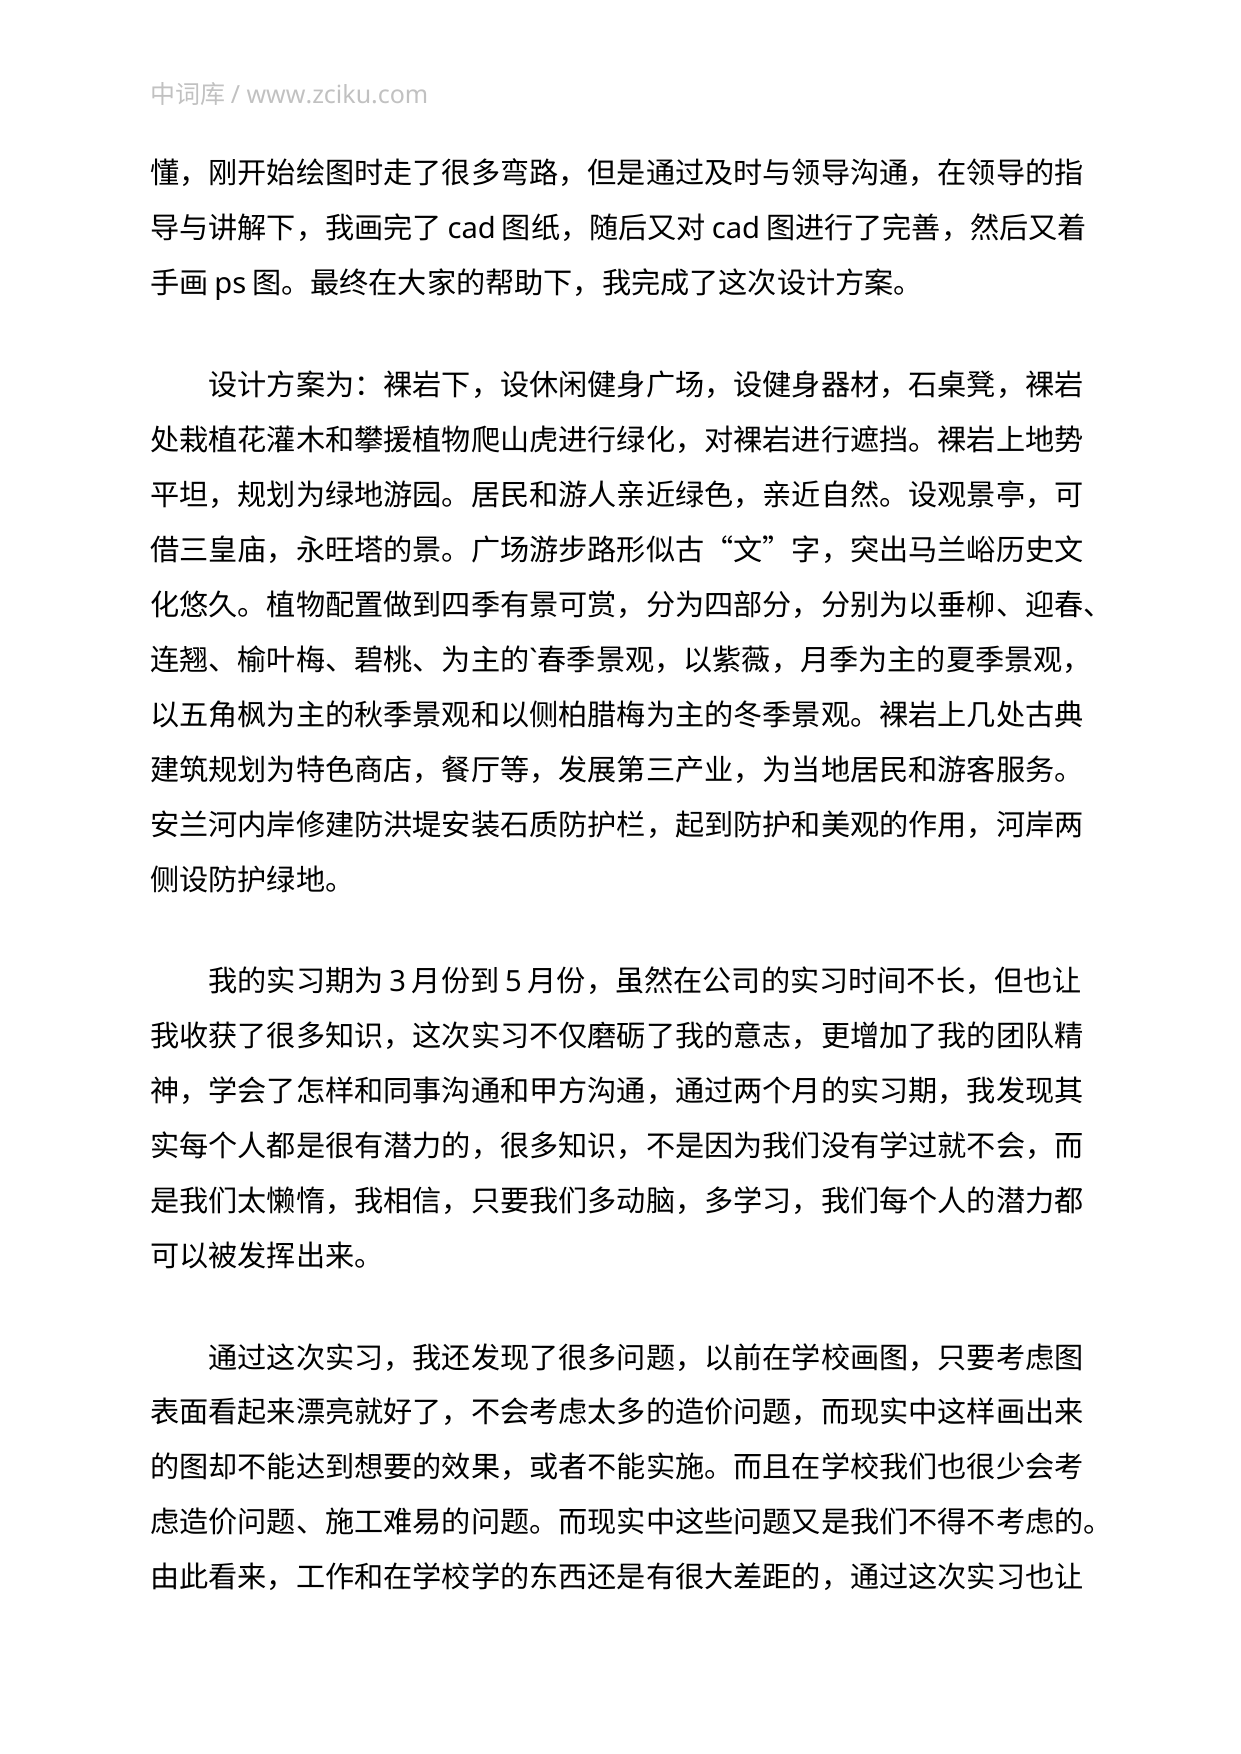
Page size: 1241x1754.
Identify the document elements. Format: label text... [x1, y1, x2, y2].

text 设计方案为：裸岩下，设休闲健身广场，设健身器材，石桌凳，裸岩处栽植花灌木和攀援植物爬山虎进行绿化，对裸岩进行遮挡。裸岩上地势平坦，规划为绿地游园。居民和游人亲近绿色，亲近自然。设观景亭，可借三皇庙，永旺塔的景。广场游步路形似古“文”字，突出马兰峪历史文化悠久。植物配置做到四季有景可赏，分为四部分，分别为以垂柳、迎春、连翘、榆叶梅、碧桃、为主的`春季景观，以紫薇，月季为主的夏季景观，以五角枫为主的秋季景观和以侧柏腊梅为主的冬季景观。裸岩上几处古典建筑规划为特色商店，餐厅等，发展第三产业，为当地居民和游客服务。安兰河内岸修建防洪堤安装石质防护栏，起到防护和美观的作用，河岸两侧设防护绿地。 [150, 362, 1090, 898]
text 我的实习期为3月份到5月份，虽然在公司的实习时间不长，但也让我收获了很多知识，这次实习不仅磨砺了我的意志，更增加了我的团队精神，学会了怎样和同事沟通和甲方沟通，通过两个月的实习期，我发现其实每个人都是很有潜力的，很多知识，不是因为我们没有学过就不会，而是我们太懒惰，我相信，只要我们多动脑，多学习，我们每个人的潜力都可以被发挥出来。 [150, 958, 1090, 1275]
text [150, 150, 1090, 302]
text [150, 1334, 1090, 1596]
